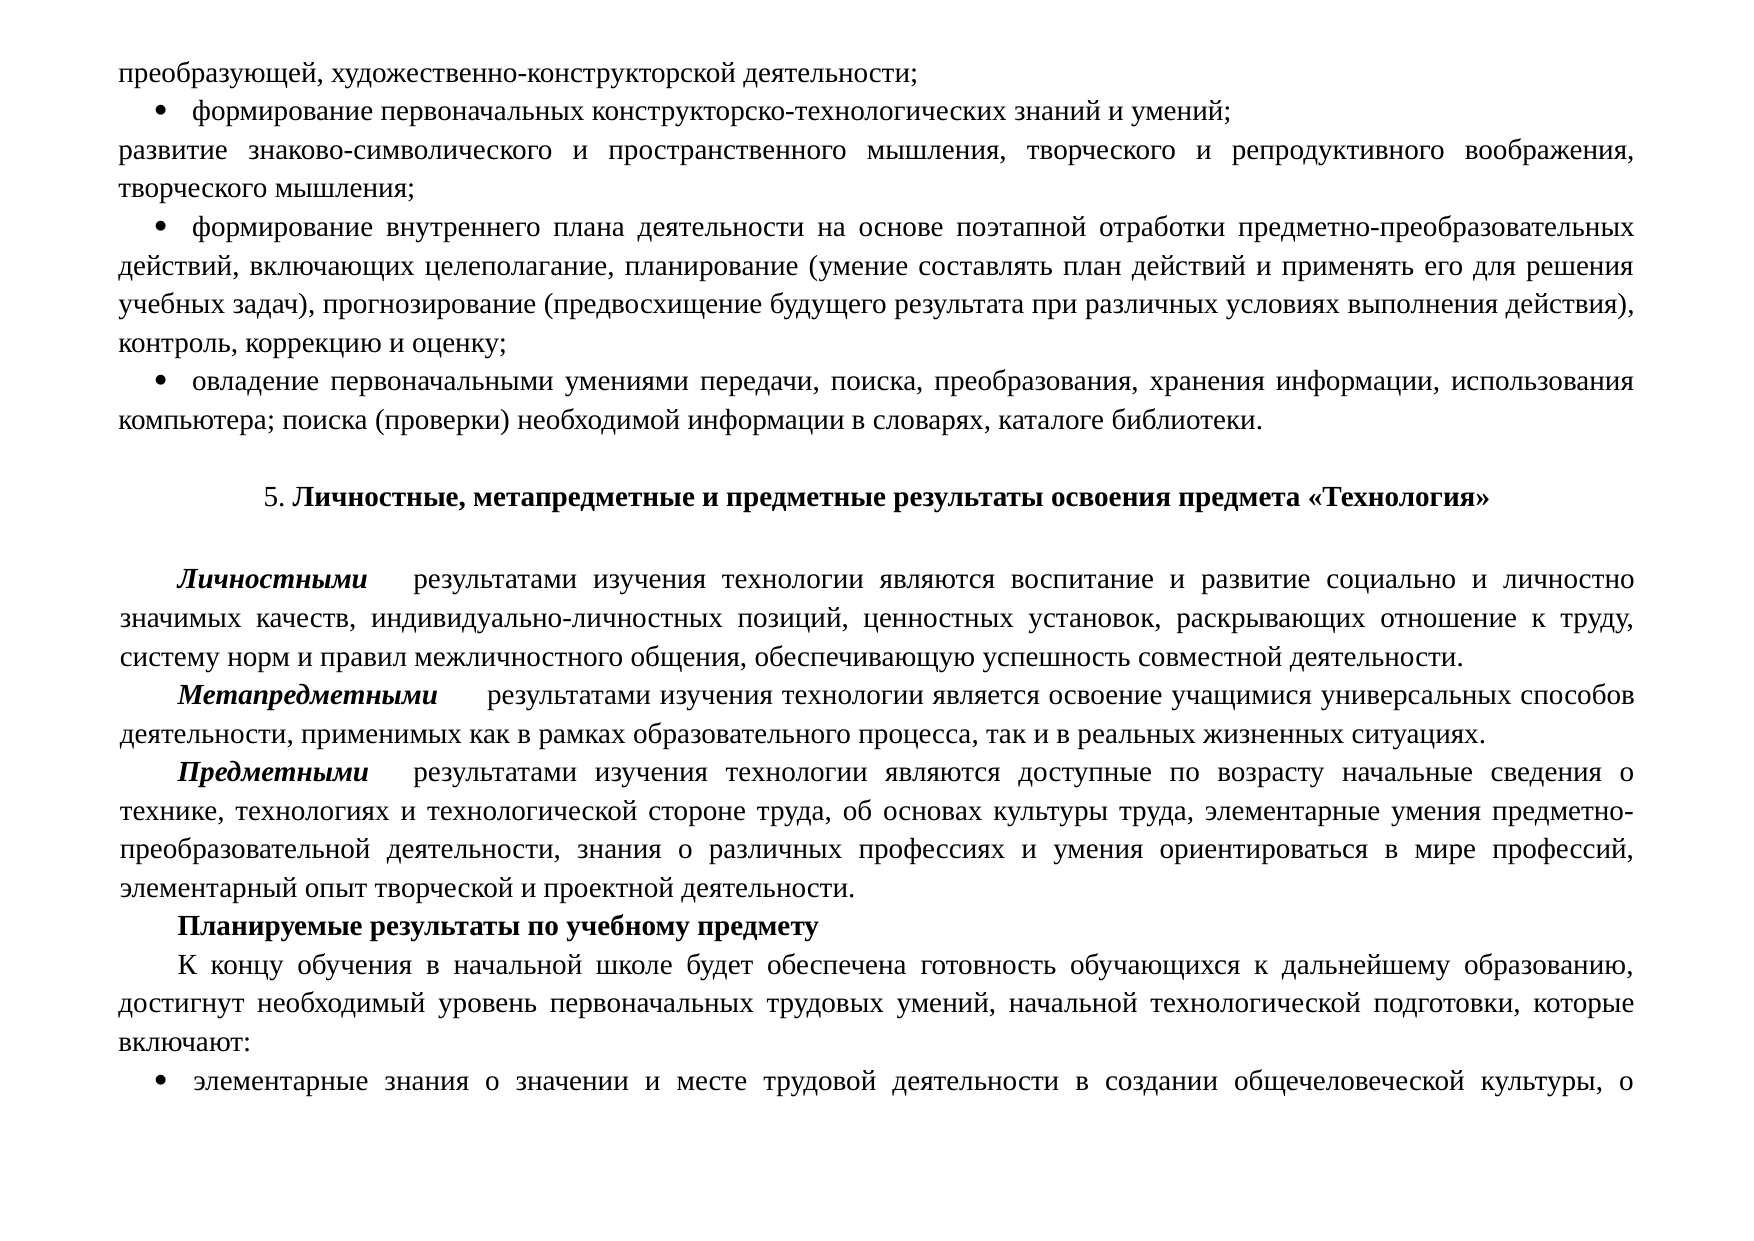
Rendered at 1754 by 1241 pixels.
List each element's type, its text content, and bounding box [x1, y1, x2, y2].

text К концу обучения в начальной школе будет обеспечена готовность обучающихся к дальнейшему образованию, достигнут необходимый уровень первоначальных трудовых умений, начальной технологической подготовки, которые включают: [118, 947, 1636, 1058]
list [118, 1063, 1636, 1096]
text Предметными результатами изучения технологии являются доступные по возрасту начальные сведения о технике, технологиях и технологической стороне труда, об основах культуры труда, элементарные умения предметно-преобразовательной деятельности, знания о различных профессиях и умения ориентироваться в мире профессий, элементарный опыт творческой и проектной деятельности. [119, 754, 1636, 903]
text Метапредметными результатами изучения технологии является освоение учащимися универсальных способов деятельности, применимых как в рамках образовательного процесса, так и в реальных жизненных ситуациях. [119, 677, 1636, 749]
text развитие знаково-символического и пространственного мышления, творческого и репродуктивного воображения, творческого мышления; [118, 132, 1636, 204]
list формирование первоначальных конструкторско-технологических знаний и умений; [118, 93, 1636, 127]
list формирование внутреннего плана деятельности на основе поэтапной отработки предметно-преобразовательных действий, включающих целеполагание, планирование (умение составлять план действий и применять его для решения учебных задач), прогнозирование (предвосхищение будущего результата при различных условиях выполнения действия), контроль, коррекцию и оценку; [118, 209, 1636, 358]
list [118, 55, 1636, 88]
list овладение первоначальными умениями передачи, поиска, преобразования, хранения информации, использования компьютера; поиска (проверки) необходимой информации в словарях, каталоге библиотеки. [118, 363, 1636, 436]
text Личностными результатами изучения технологии являются воспитание и развитие социально и личностно значимых качеств, индивидуально-личностных позиций, ценностных установок, раскрывающих отношение к труду, систему норм и правил межличностного общения, обеспечивающую успешность совместной деятельности. [119, 562, 1636, 672]
text Планируемые результаты по учебному предмету [118, 908, 1636, 942]
text 5. Личностные, метапредметные и предметные результаты освоения предмета «Технология» [118, 479, 1636, 513]
